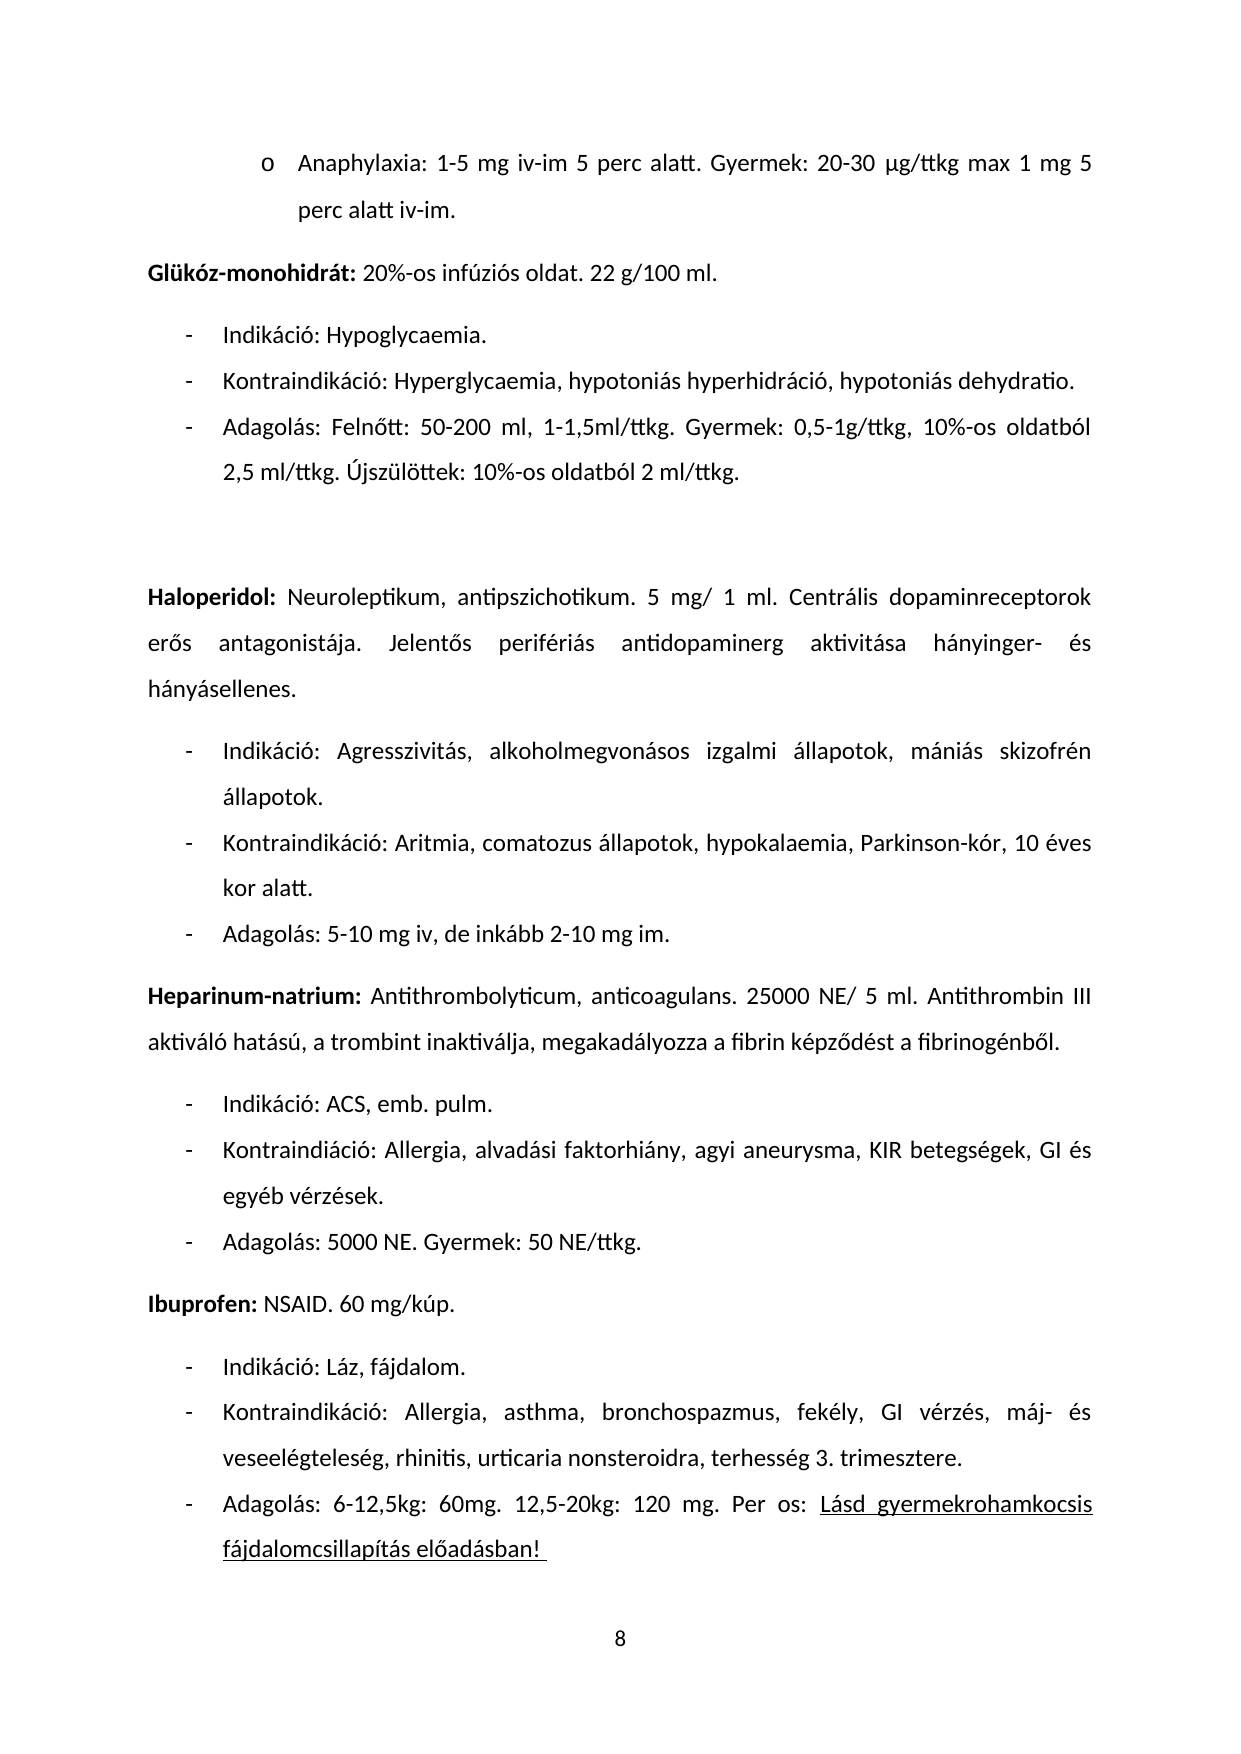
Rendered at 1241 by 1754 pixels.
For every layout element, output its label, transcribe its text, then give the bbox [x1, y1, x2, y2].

list Indikáció: Agresszivitás, alkoholmegvonásos izgalmi állapotok, mániás skizofrén állapotok. [185, 735, 1093, 811]
list Indikáció: Hypoglycaemia. [185, 319, 1093, 350]
list Adagolás: 6-12,5kg: 60mg. 12,5-20kg: 120 mg. Per os: Lásd gyermekrohamkocsis fájdalomcsillapítás előadásban! [185, 1488, 1093, 1564]
list Indikáció: ACS, emb. pulm. [185, 1089, 1093, 1119]
list Adagolás: 5-10 mg iv, de inkább 2-10 mg im. [185, 918, 1093, 949]
list Kontraindiáció: Allergia, alvadási faktorhiány, agyi aneurysma, KIR betegségek, GI és egyéb vérzések. [185, 1134, 1093, 1211]
list Anaphylaxia: 1-5 mg iv-im 5 perc alatt. Gyermek: 20-30 µg/ttkg max 1 mg 5 perc alatt iv-im. [260, 148, 1093, 225]
list Kontraindikáció: Hyperglycaemia, hypotoniás hyperhidráció, hypotoniás dehydratio. [185, 365, 1093, 396]
text Heparinum-natrium: Antithrombolyticum, anticoagulans. 25000 NE/ 5 ml. Antithrombin III aktiváló hatású, a trombint inaktiválja, megakadályozza a fibrin képződést a fibrinogénből. [148, 981, 1093, 1057]
list Indikáció: Láz, fájdalom. [185, 1351, 1093, 1381]
text Haloperidol: Neuroleptikum, antipszichotikum. 5 mg/ 1 ml. Centrális dopaminreceptorok erős antagonistája. Jelentős perifériás antidopaminerg aktivitása hányinger- és hányásellenes. [148, 581, 1093, 703]
text Ibuprofen: NSAID. 60 mg/kúp. [148, 1288, 1093, 1319]
text Glükóz-monohidrát: 20%-os infúziós oldat. 22 g/100 ml. [148, 257, 1093, 287]
list Kontraindikáció: Allergia, asthma, bronchospazmus, fekély, GI vérzés, máj- és veseelégteleség, rhinitis, urticaria nonsteroidra, terhesség 3. trimesztere. [185, 1396, 1093, 1473]
list Kontraindikáció: Aritmia, comatozus állapotok, hypokalaemia, Parkinson-kór, 10 éves kor alatt. [185, 827, 1093, 903]
list Adagolás: Felnőtt: 50-200 ml, 1-1,5ml/ttkg. Gyermek: 0,5-1g/ttkg, 10%-os oldatból 2,5 ml/ttkg. Újszülöttek: 10%-os oldatból 2 ml/ttkg. [185, 411, 1093, 487]
list Adagolás: 5000 NE. Gyermek: 50 NE/ttkg. [185, 1226, 1093, 1256]
